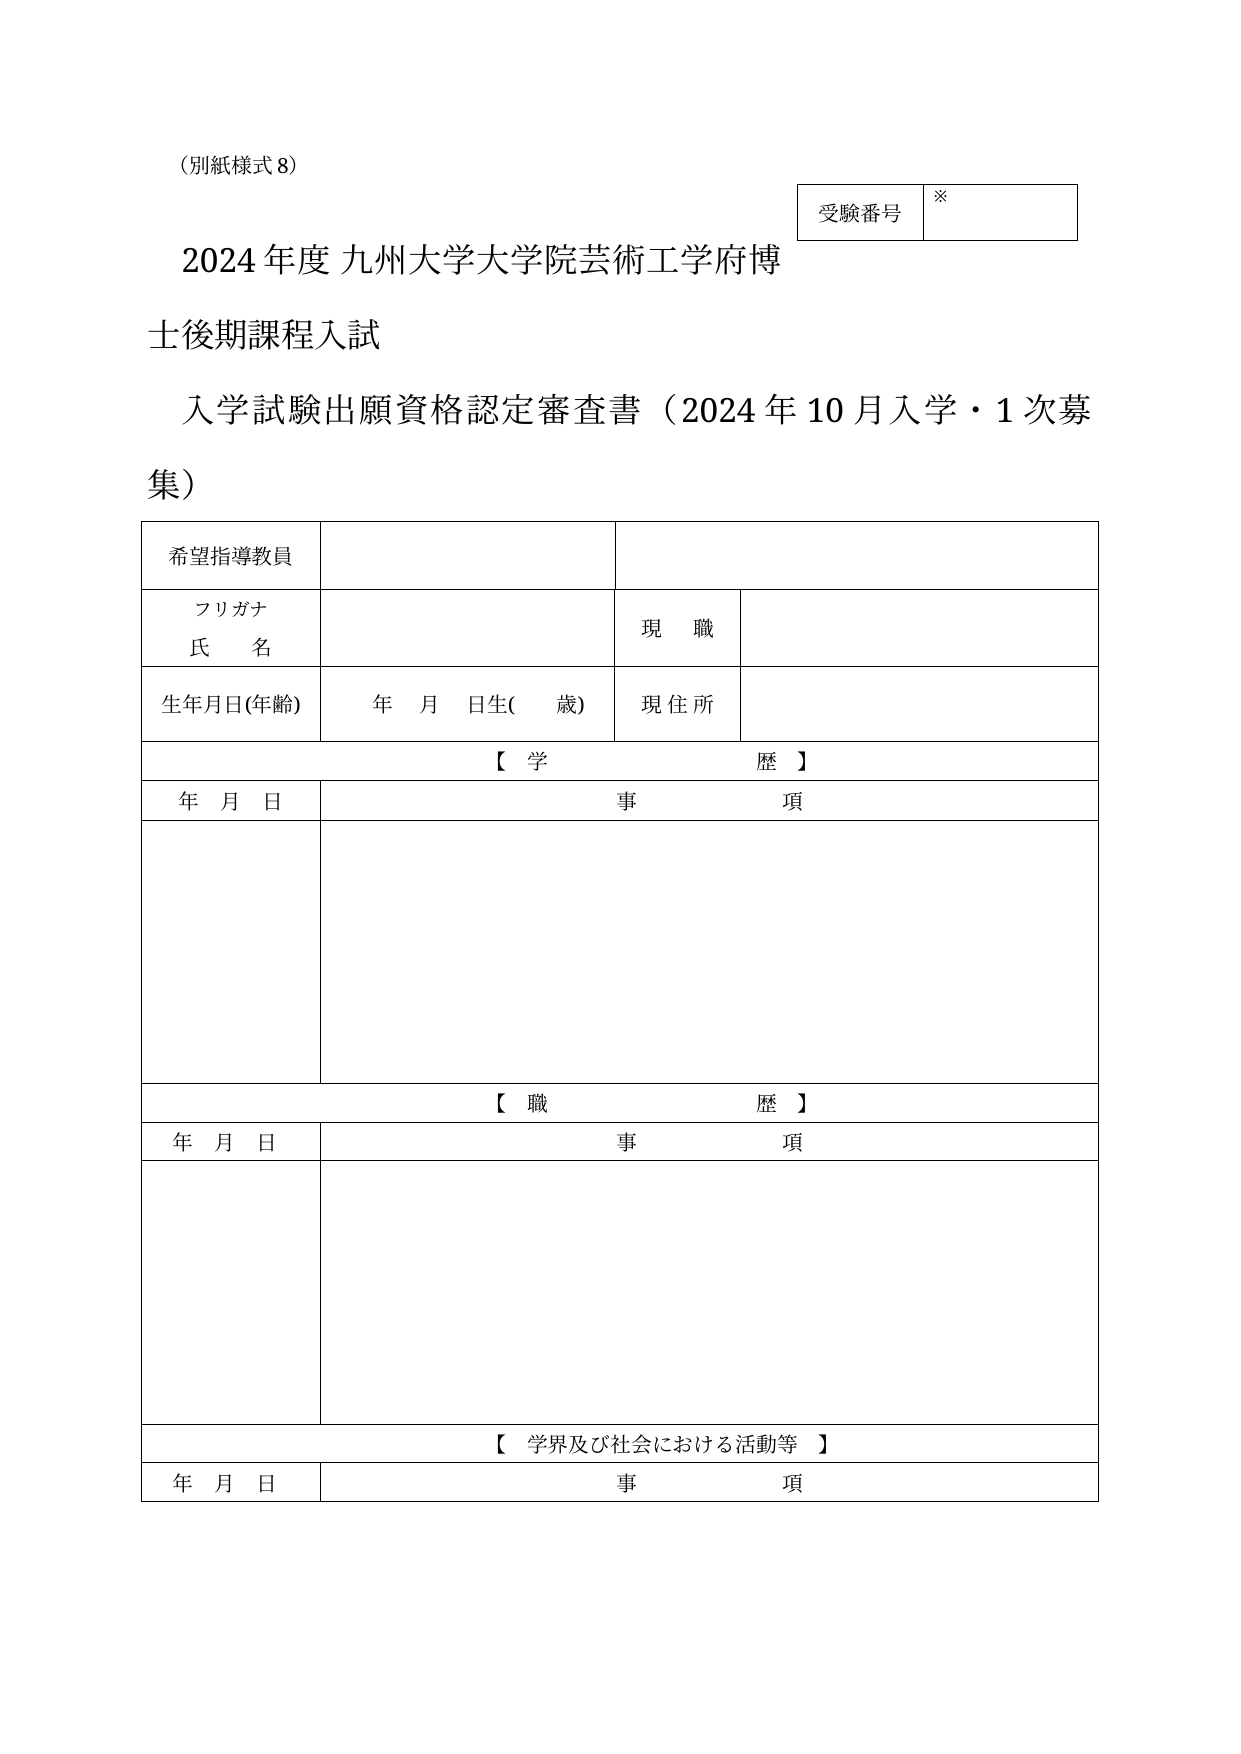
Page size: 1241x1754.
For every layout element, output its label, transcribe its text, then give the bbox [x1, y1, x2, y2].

table_cell 【 学界及び社会における活動等 】 [142, 1425, 1098, 1462]
text 入学試験出願資格認定審査書（2024年10月入学・1次募集） [148, 371, 1092, 521]
table_cell [741, 667, 1098, 741]
table_header 受験番号 [798, 185, 923, 240]
table_cell [321, 590, 614, 666]
text （別紙様式8） [148, 146, 1092, 183]
table_cell 年 月 日 [142, 1463, 320, 1501]
table_header 希望指導教員 [142, 522, 320, 589]
table_cell 【 学 歴 】 [142, 742, 1098, 780]
table_header ※ [924, 185, 1077, 240]
table_cell 現 住 所 [615, 667, 740, 741]
table_cell フリガナ 氏 名 [142, 590, 320, 666]
table_cell 事 項 [321, 781, 1098, 819]
table_header [321, 522, 615, 589]
table_cell [741, 590, 1098, 666]
table_cell [321, 1161, 1098, 1424]
table_cell 【 職 歴 】 [142, 1084, 1098, 1122]
text 2024年度 九州大学大学院芸術工学府博士後期課程入試 [148, 221, 1092, 371]
table_cell [142, 821, 320, 1083]
table_cell [142, 1161, 320, 1424]
table_cell [321, 821, 1098, 1083]
table_cell 生年月日(年齢) [142, 667, 320, 741]
table_header [616, 522, 1098, 589]
table_cell 年 月 日生( 歳) [321, 667, 614, 741]
table_cell 年 月 日 [142, 1123, 320, 1160]
table_cell 事 項 [321, 1463, 1098, 1501]
table_cell 事 項 [321, 1123, 1098, 1160]
table_cell 年 月 日 [142, 781, 320, 819]
table_cell 現 職 [615, 590, 740, 666]
